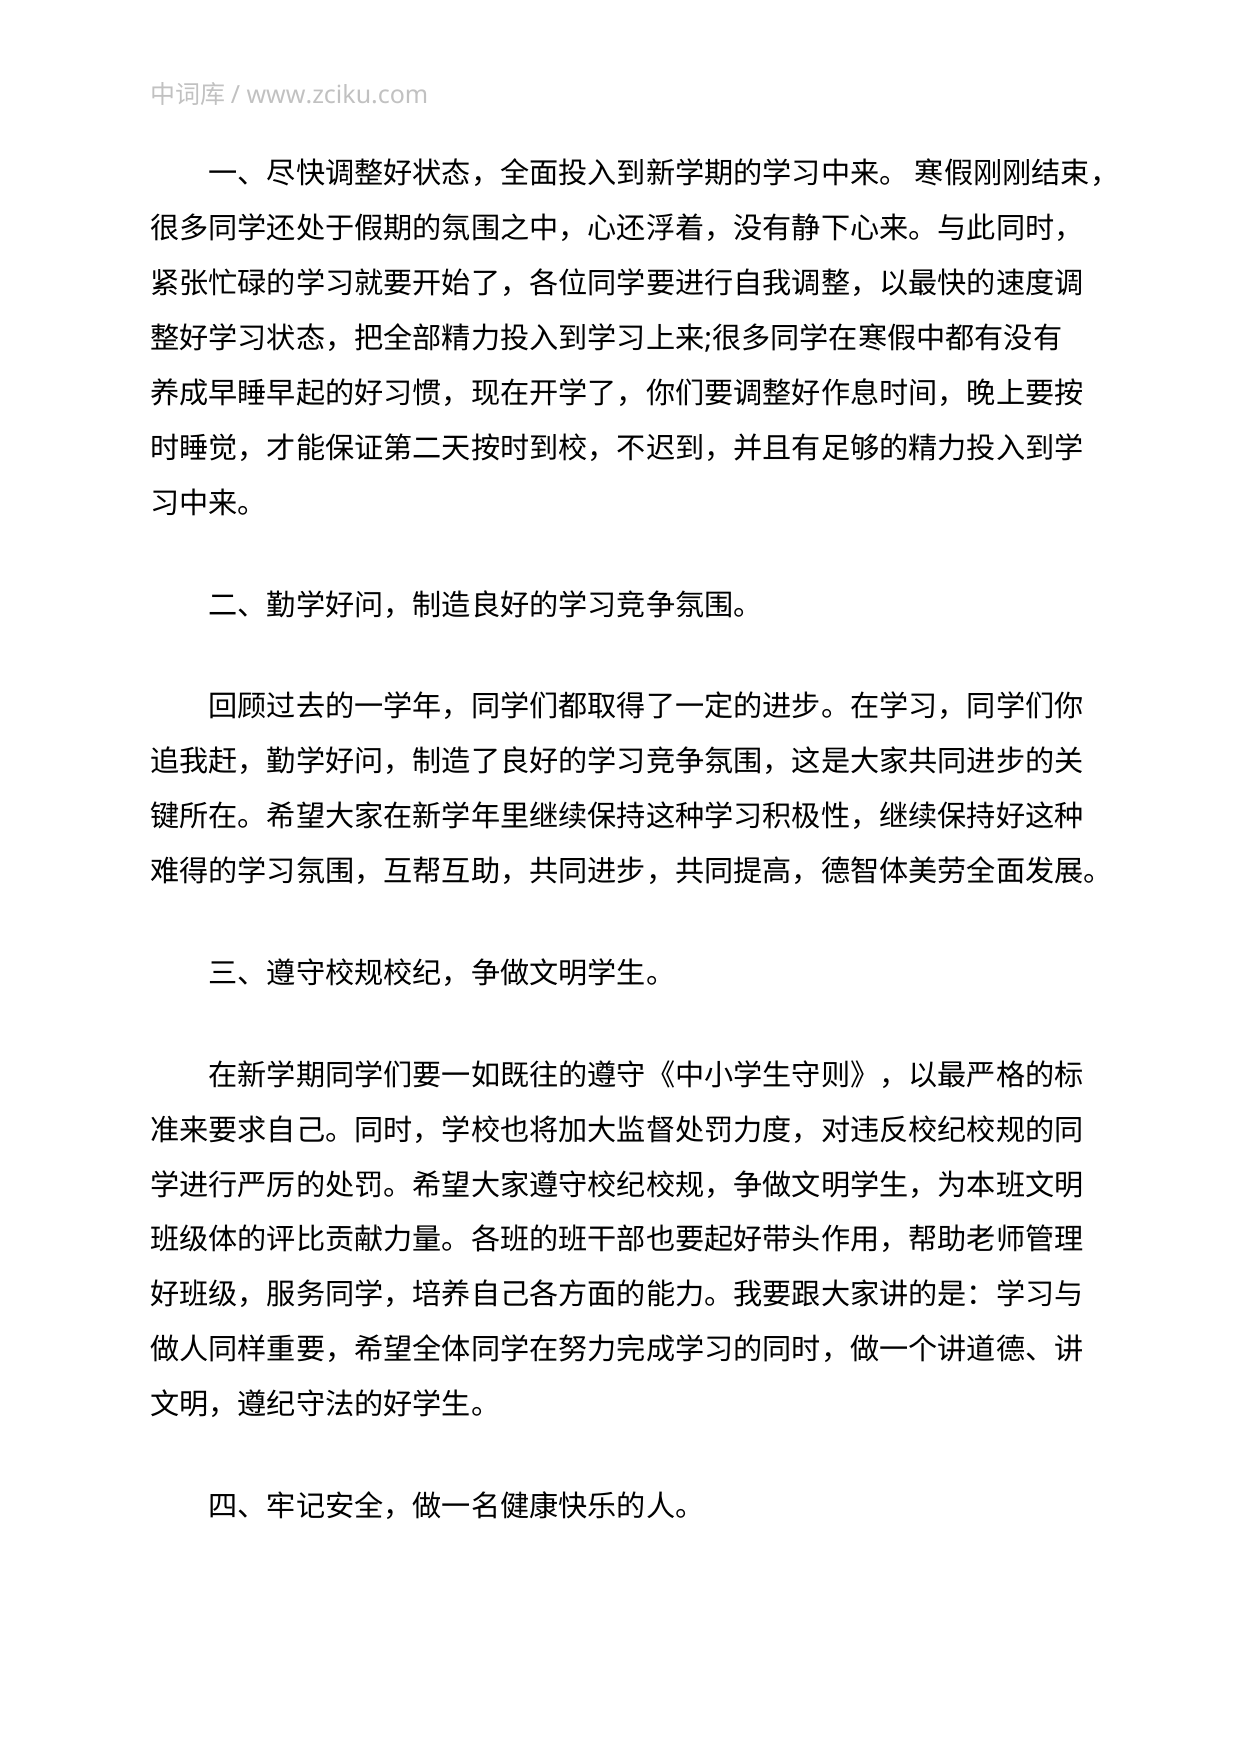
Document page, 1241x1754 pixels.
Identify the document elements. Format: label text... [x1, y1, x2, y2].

text 三、遵守校规校纪，争做文明学生。 [150, 949, 1090, 992]
text 四、牢记安全，做一名健康快乐的人。 [150, 1482, 1090, 1525]
text 二、勤学好问，制造良好的学习竞争氛围。 [150, 581, 1090, 623]
text 回顾过去的一学年，同学们都取得了一定的进步。在学习，同学们你追我赶，勤学好问，制造了良好的学习竞争氛围，这是大家共同进步的关键所在。希望大家在新学年里继续保持这种学习积极性，继续保持好这种难得的学习氛围，互帮互助，共同进步，共同提高，德智体美劳全面发展。 [150, 683, 1090, 890]
text 在新学期同学们要一如既往的遵守《中小学生守则》，以最严格的标准来要求自己。同时，学校也将加大监督处罚力度，对违反校纪校规的同学进行严厉的处罚。希望大家遵守校纪校规，争做文明学生，为本班文明班级体的评比贡献力量。各班的班干部也要起好带头作用，帮助老师管理好班级，服务同学，培养自己各方面的能力。我要跟大家讲的是：学习与做人同样重要，希望全体同学在努力完成学习的同时，做一个讲道德、讲文明，遵纪守法的好学生。 [150, 1051, 1090, 1423]
text 一、尽快调整好状态，全面投入到新学期的学习中来。 寒假刚刚结束，很多同学还处于假期的氛围之中，心还浮着，没有静下心来。与此同时，紧张忙碌的学习就要开始了，各位同学要进行自我调整，以最快的速度调整好学习状态，把全部精力投入到学习上来;很多同学在寒假中都有没有养成早睡早起的好习惯，现在开学了，你们要调整好作息时间，晚上要按时睡觉，才能保证第二天按时到校，不迟到，并且有足够的精力投入到学习中来。 [150, 150, 1090, 522]
